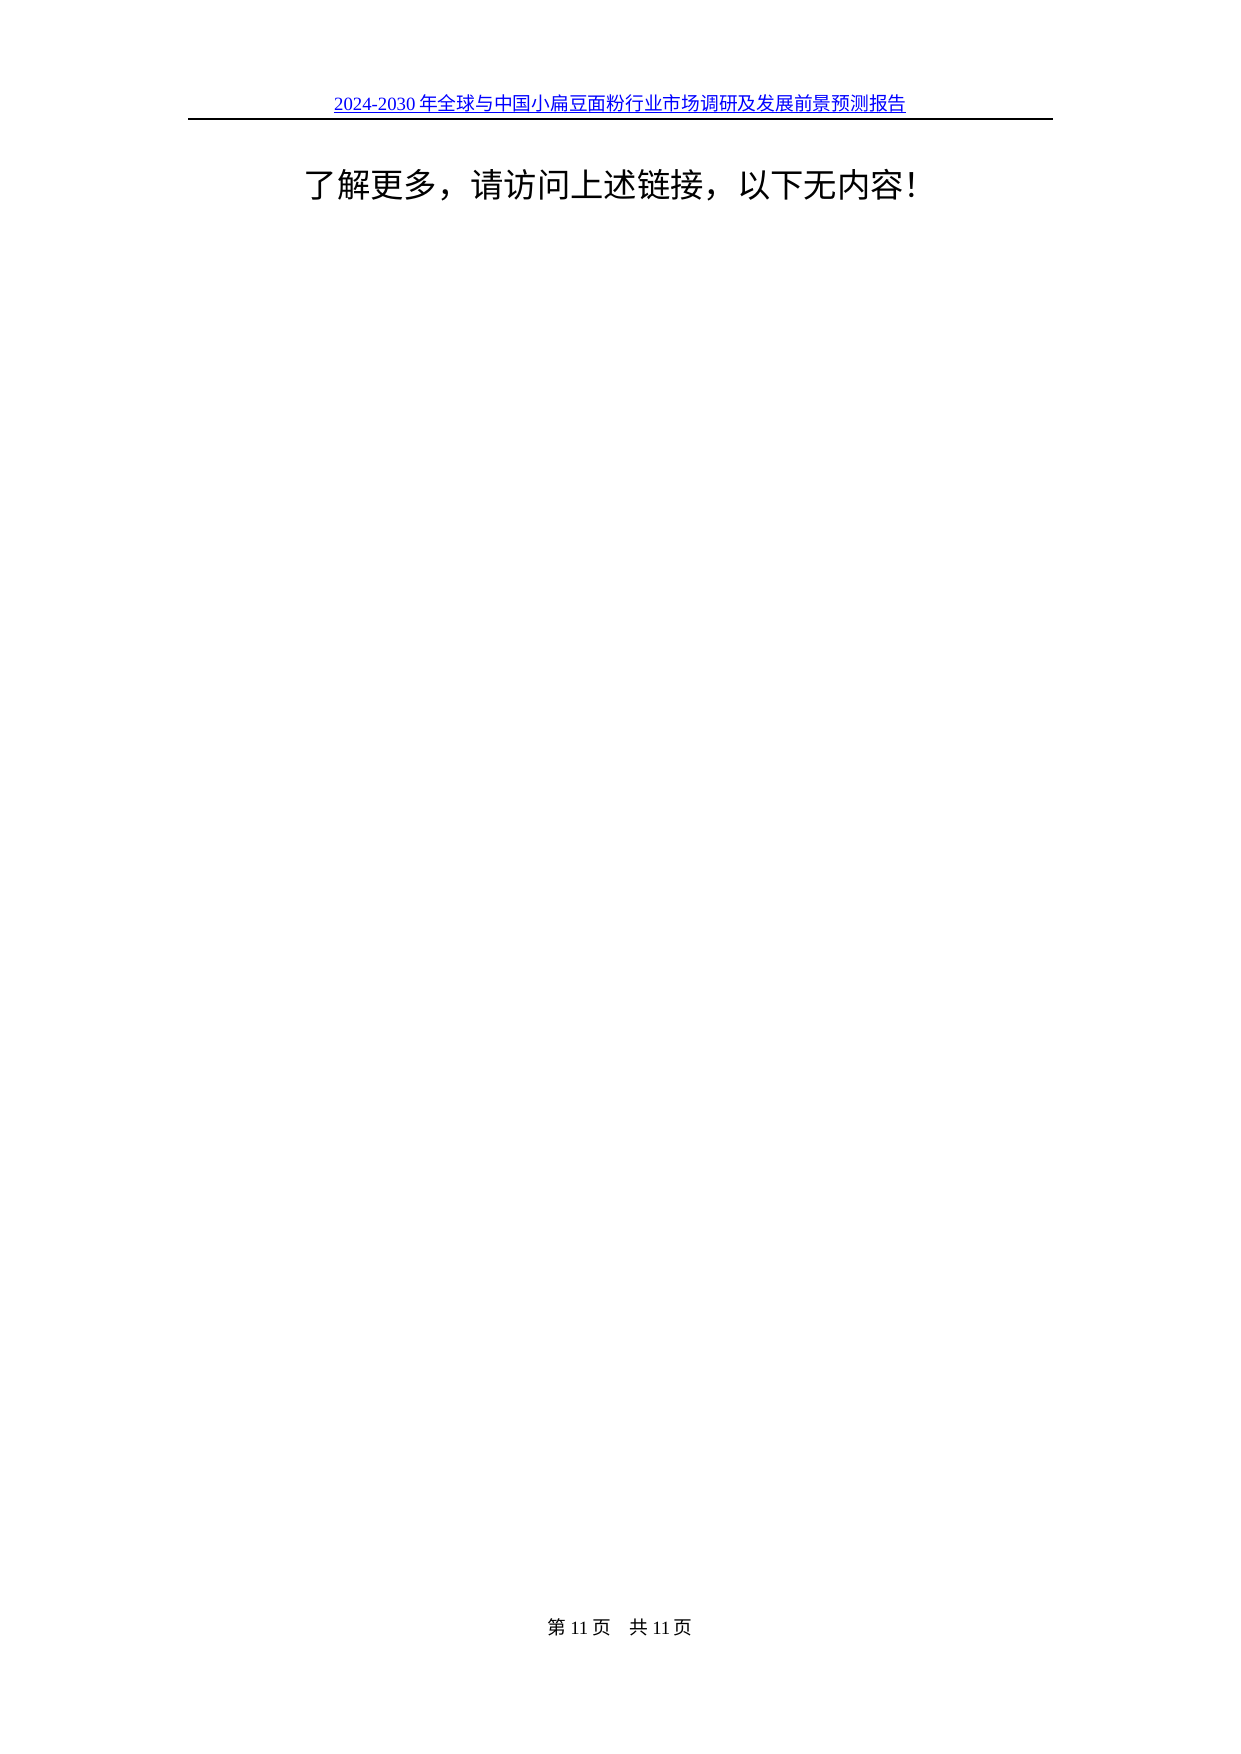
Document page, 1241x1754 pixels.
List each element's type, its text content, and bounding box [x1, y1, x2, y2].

title 了解更多，请访问上述链接，以下无内容！ [187, 150, 1053, 215]
